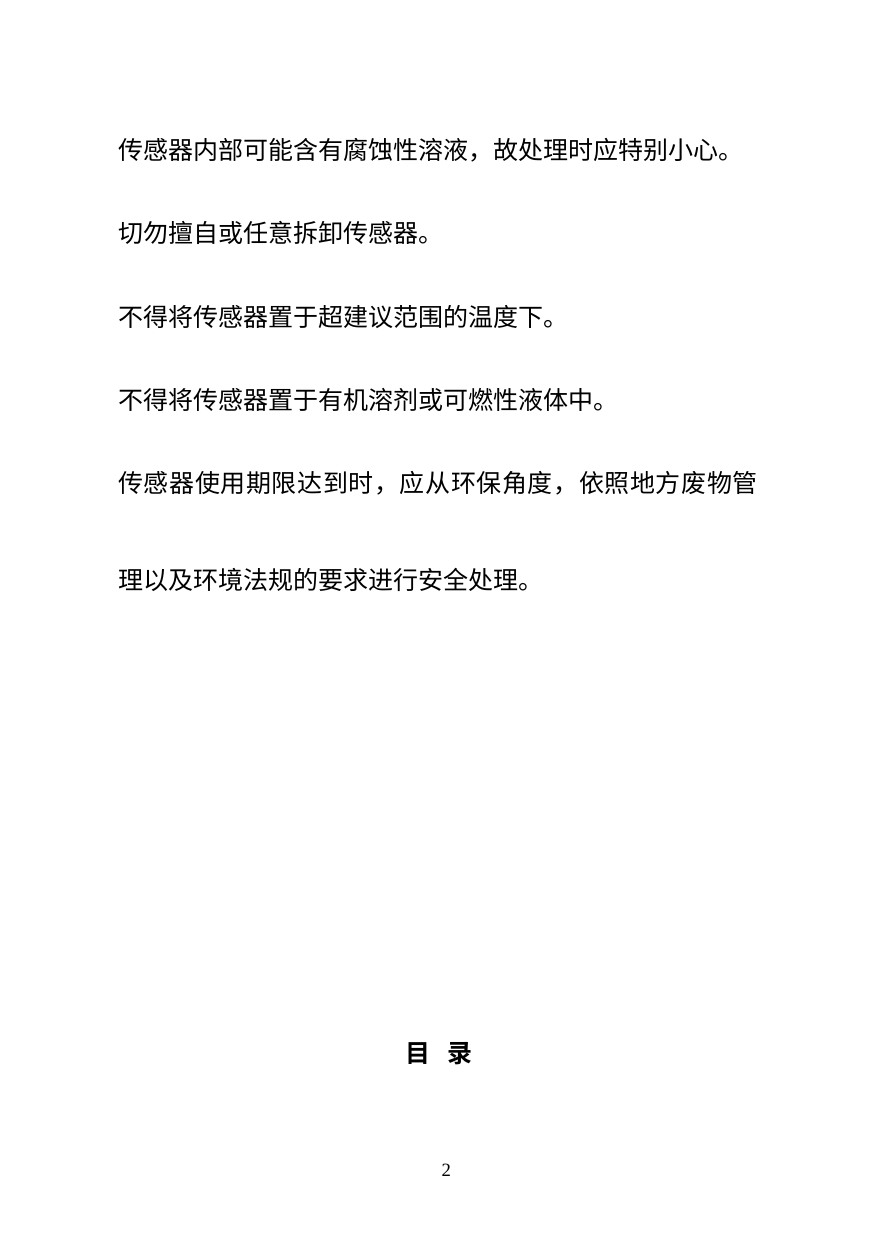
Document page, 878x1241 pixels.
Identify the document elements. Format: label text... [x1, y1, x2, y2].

text 不得将传感器置于超建议范围的温度下。 [118, 283, 759, 348]
text 不得将传感器置于有机溶剂或可燃性液体中。 [118, 366, 759, 431]
text 目 录 [118, 1019, 759, 1084]
text 传感器使用期限达到时，应从环保角度，依照地方废物管理以及环境法规的要求进行安全处理。 [118, 449, 759, 611]
text 传感器内部可能含有腐蚀性溶液，故处理时应特别小心。 [118, 116, 759, 181]
text 切勿擅自或任意拆卸传感器。 [118, 199, 759, 264]
